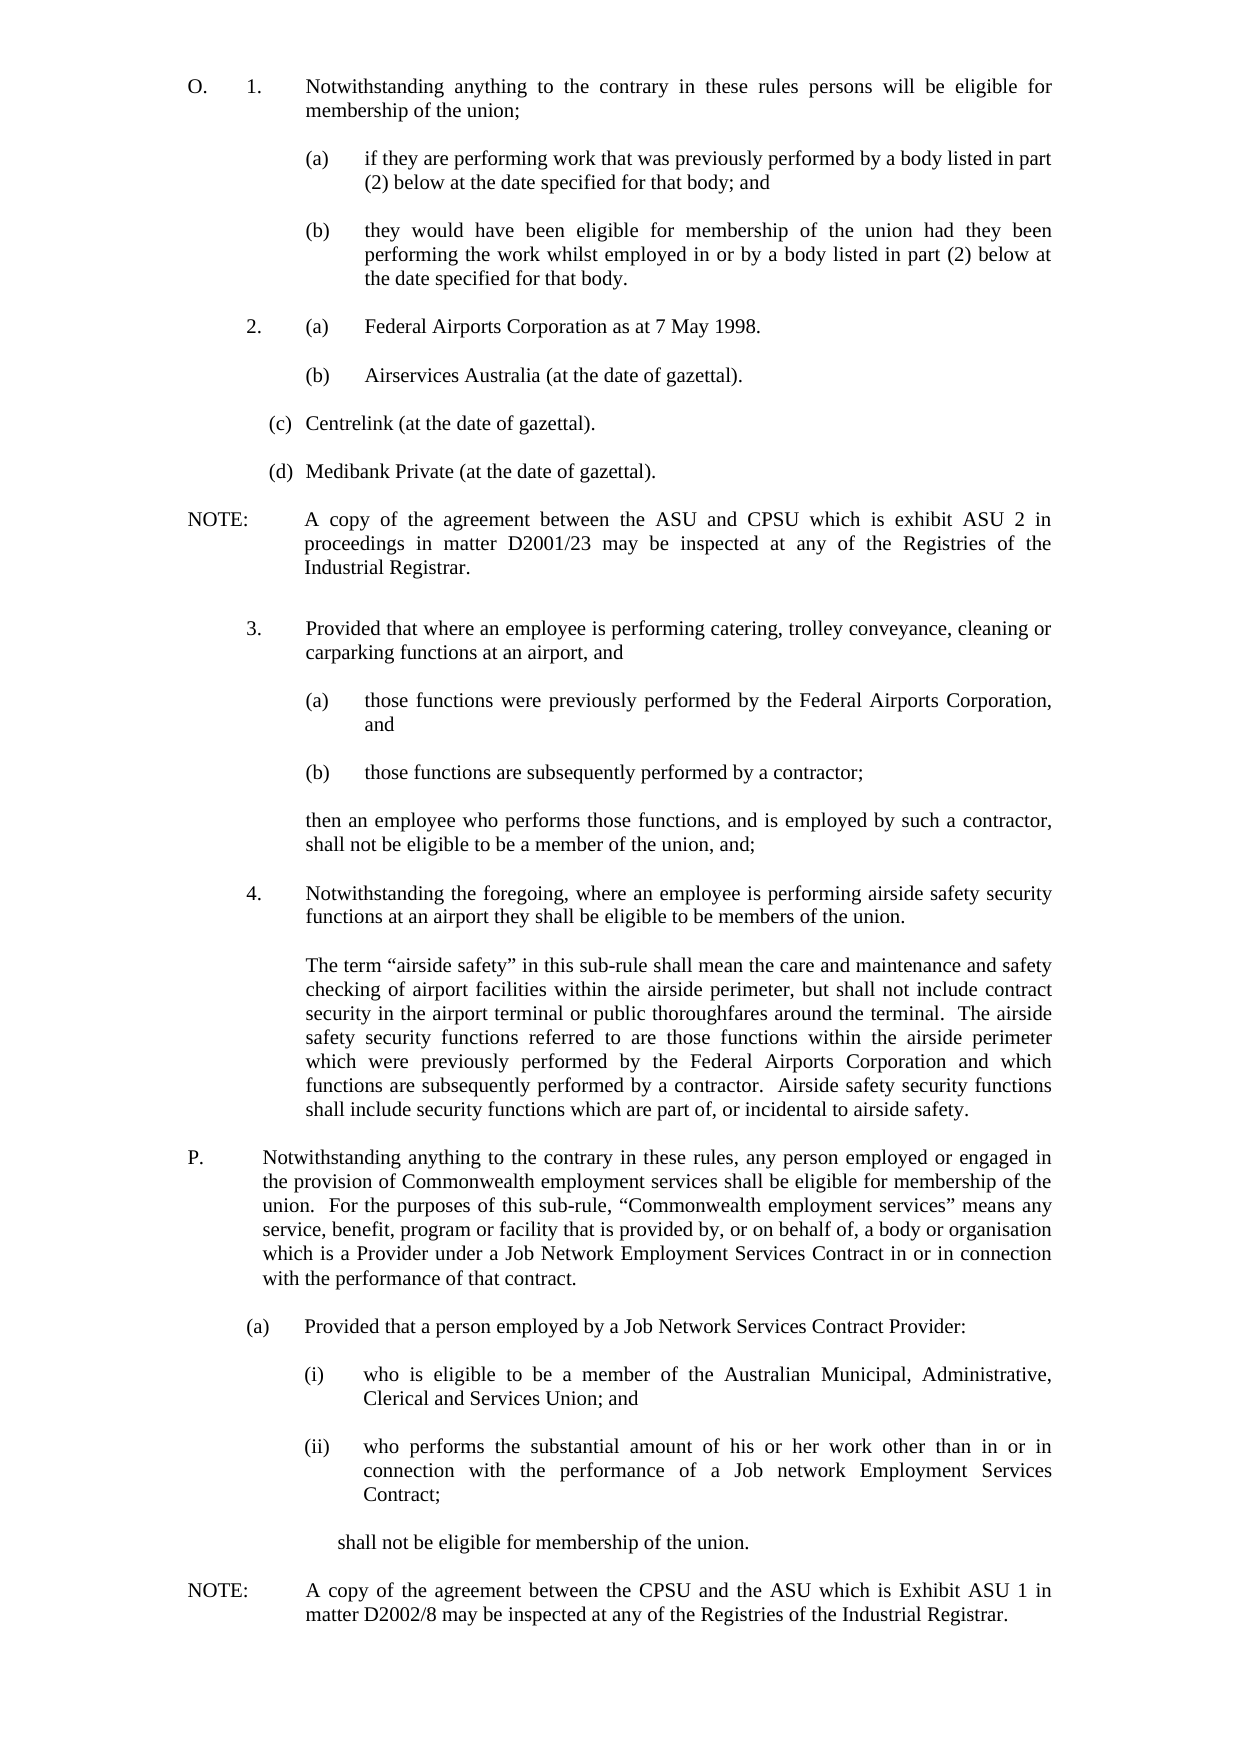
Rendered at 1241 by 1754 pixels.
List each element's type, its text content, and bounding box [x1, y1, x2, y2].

text then an employee who performs those functions, and is employed by such a contractor, shall not be eligible to be a member of the union, and; [187, 808, 1053, 856]
text The term “airside safety” in this sub-rule shall mean the care and maintenance and safety checking of airport facilities within the airside perimeter, but shall not include contract security in the airport terminal or public thoroughfares around the terminal. The airside safety security functions referred to are those functions within the airside perimeter which were previously performed by the Federal Airports Corporation and which functions are subsequently performed by a contractor. Airside safety security functions shall include security functions which are part of, or incidental to airside safety. [187, 953, 1053, 1121]
text (b) those functions are subsequently performed by a contractor; [187, 760, 1053, 784]
text (b) Airservices Australia (at the date of gazettal). [187, 363, 1053, 387]
text (d) Medibank Private (at the date of gazettal). [269, 459, 1053, 483]
text (a) Provided that a person employed by a Job Network Services Contract Provider: [246, 1313, 1053, 1338]
text 4. Notwithstanding the foregoing, where an employee is performing airside safety security functions at an airport they shall be eligible to be members of the union. [187, 880, 1053, 928]
text O. 1. Notwithstanding anything to the contrary in these rules persons will be eligible for membership of the union; [187, 74, 1053, 122]
text (b) they would have been eligible for membership of the union had they been performing the work whilst employed in or by a body listed in part (2) below at the date specified for that body. [187, 218, 1053, 290]
text P. Notwithstanding anything to the contrary in these rules, any person employed or engaged in the provision of Commonwealth employment services shall be eligible for membership of the union. For the purposes of this sub-rule, “Commonwealth employment services” means any service, benefit, program or facility that is provided by, or on behalf of, a body or organisation which is a Provider under a Job Network Employment Services Contract in or in connection with the performance of that contract. [187, 1145, 1053, 1289]
text (ii) who performs the substantial amount of his or her work other than in or in connection with the performance of a Job network Employment Services Contract; [304, 1434, 1053, 1506]
text 2. (a) Federal Airports Corporation as at 7 May 1998. [187, 314, 1053, 338]
text NOTE: A copy of the agreement between the CPSU and the ASU which is Exhibit ASU 1 in matter D2002/8 may be inspected at any of the Registries of the Industrial Registrar. [187, 1578, 1053, 1626]
text NOTE: A copy of the agreement between the ASU and CPSU which is exhibit ASU 2 in proceedings in matter D2001/23 may be inspected at any of the Registries of the Industrial Registrar. [187, 507, 1053, 579]
text (c) Centrelink (at the date of gazettal). [269, 411, 1053, 435]
text shall not be eligible for membership of the union. [337, 1530, 1053, 1554]
text 3. Provided that where an employee is performing catering, trolley conveyance, cleaning or carparking functions at an airport, and [187, 616, 1053, 664]
text (a) if they are performing work that was previously performed by a body listed in part (2) below at the date specified for that body; and [187, 146, 1053, 194]
text (i) who is eligible to be a member of the Australian Municipal, Administrative, Clerical and Services Union; and [304, 1362, 1053, 1410]
text (a) those functions were previously performed by the Federal Airports Corporation, and [187, 688, 1053, 736]
